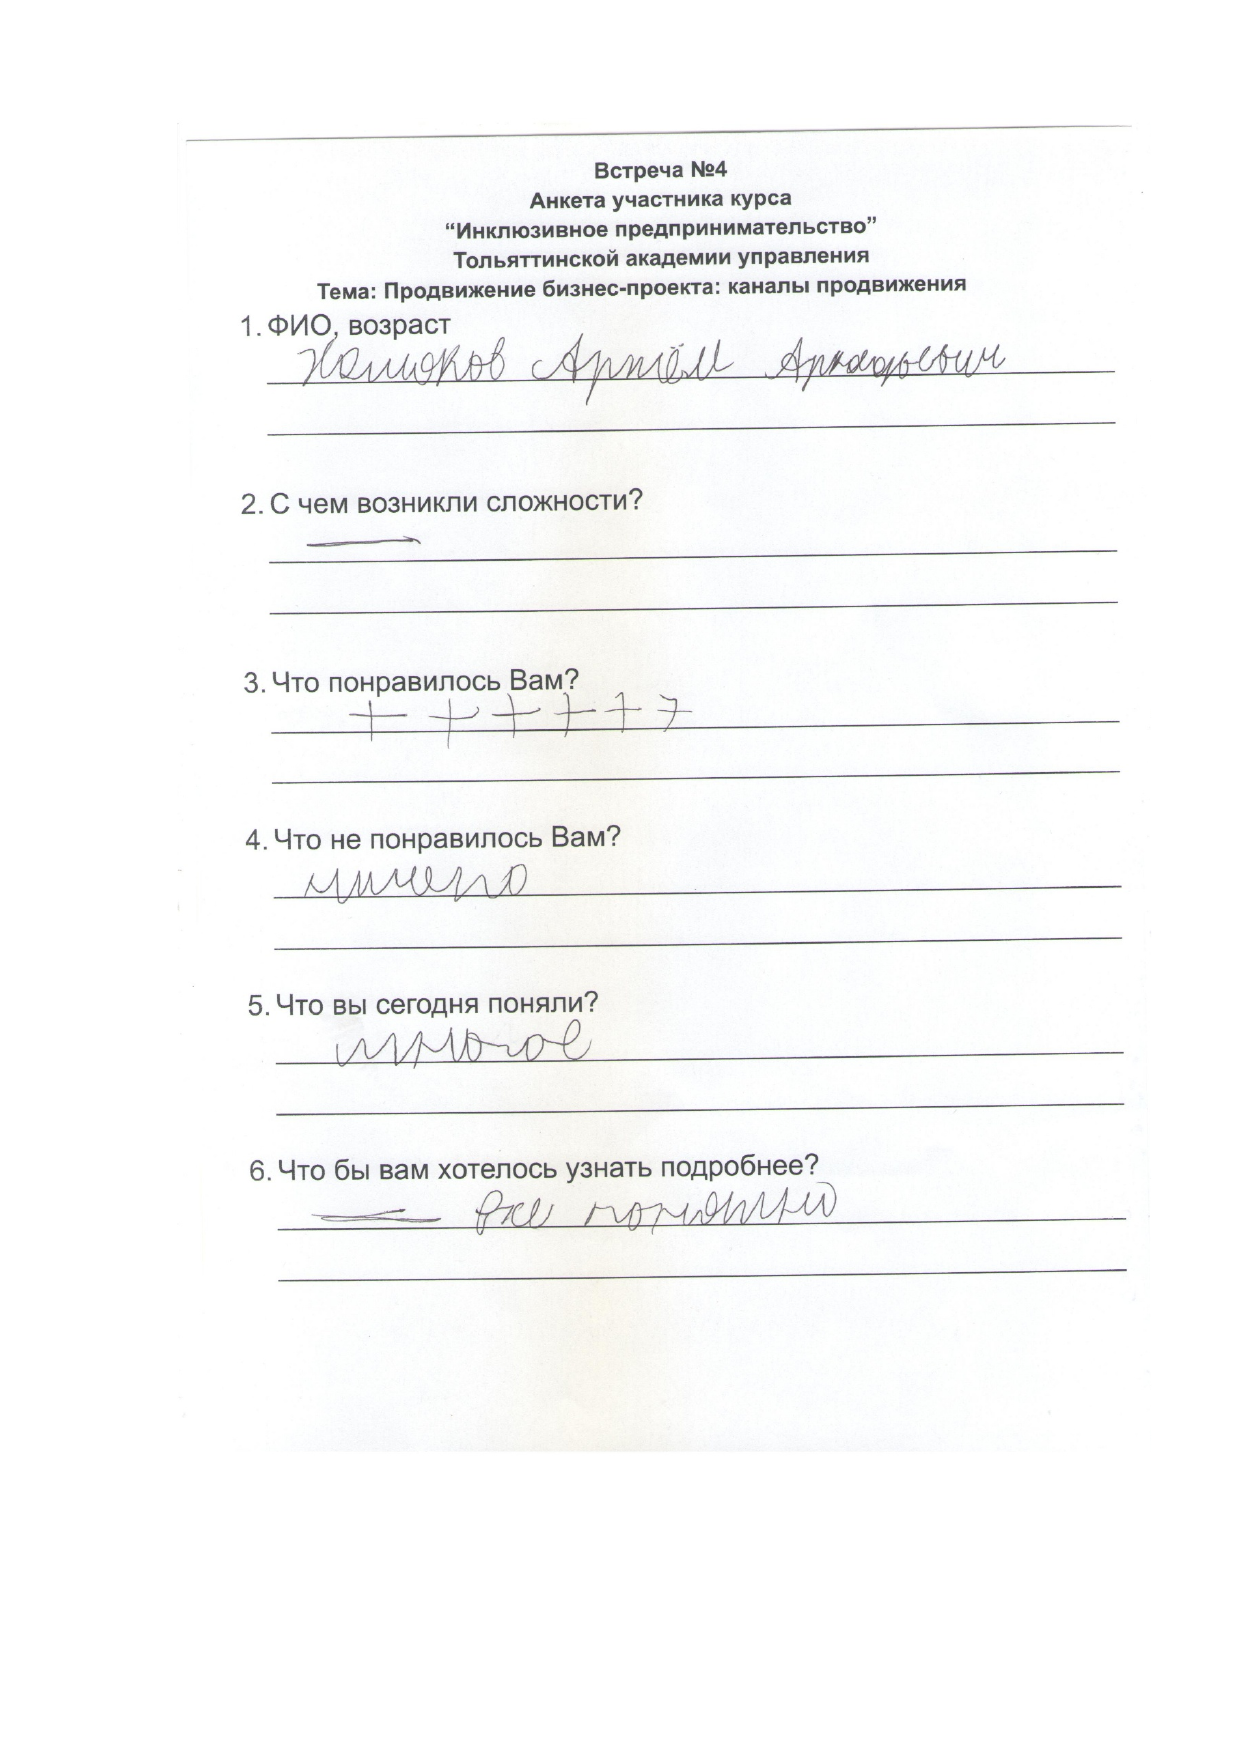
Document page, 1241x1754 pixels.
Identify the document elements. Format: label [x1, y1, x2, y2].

picture [177, 118, 1152, 1456]
